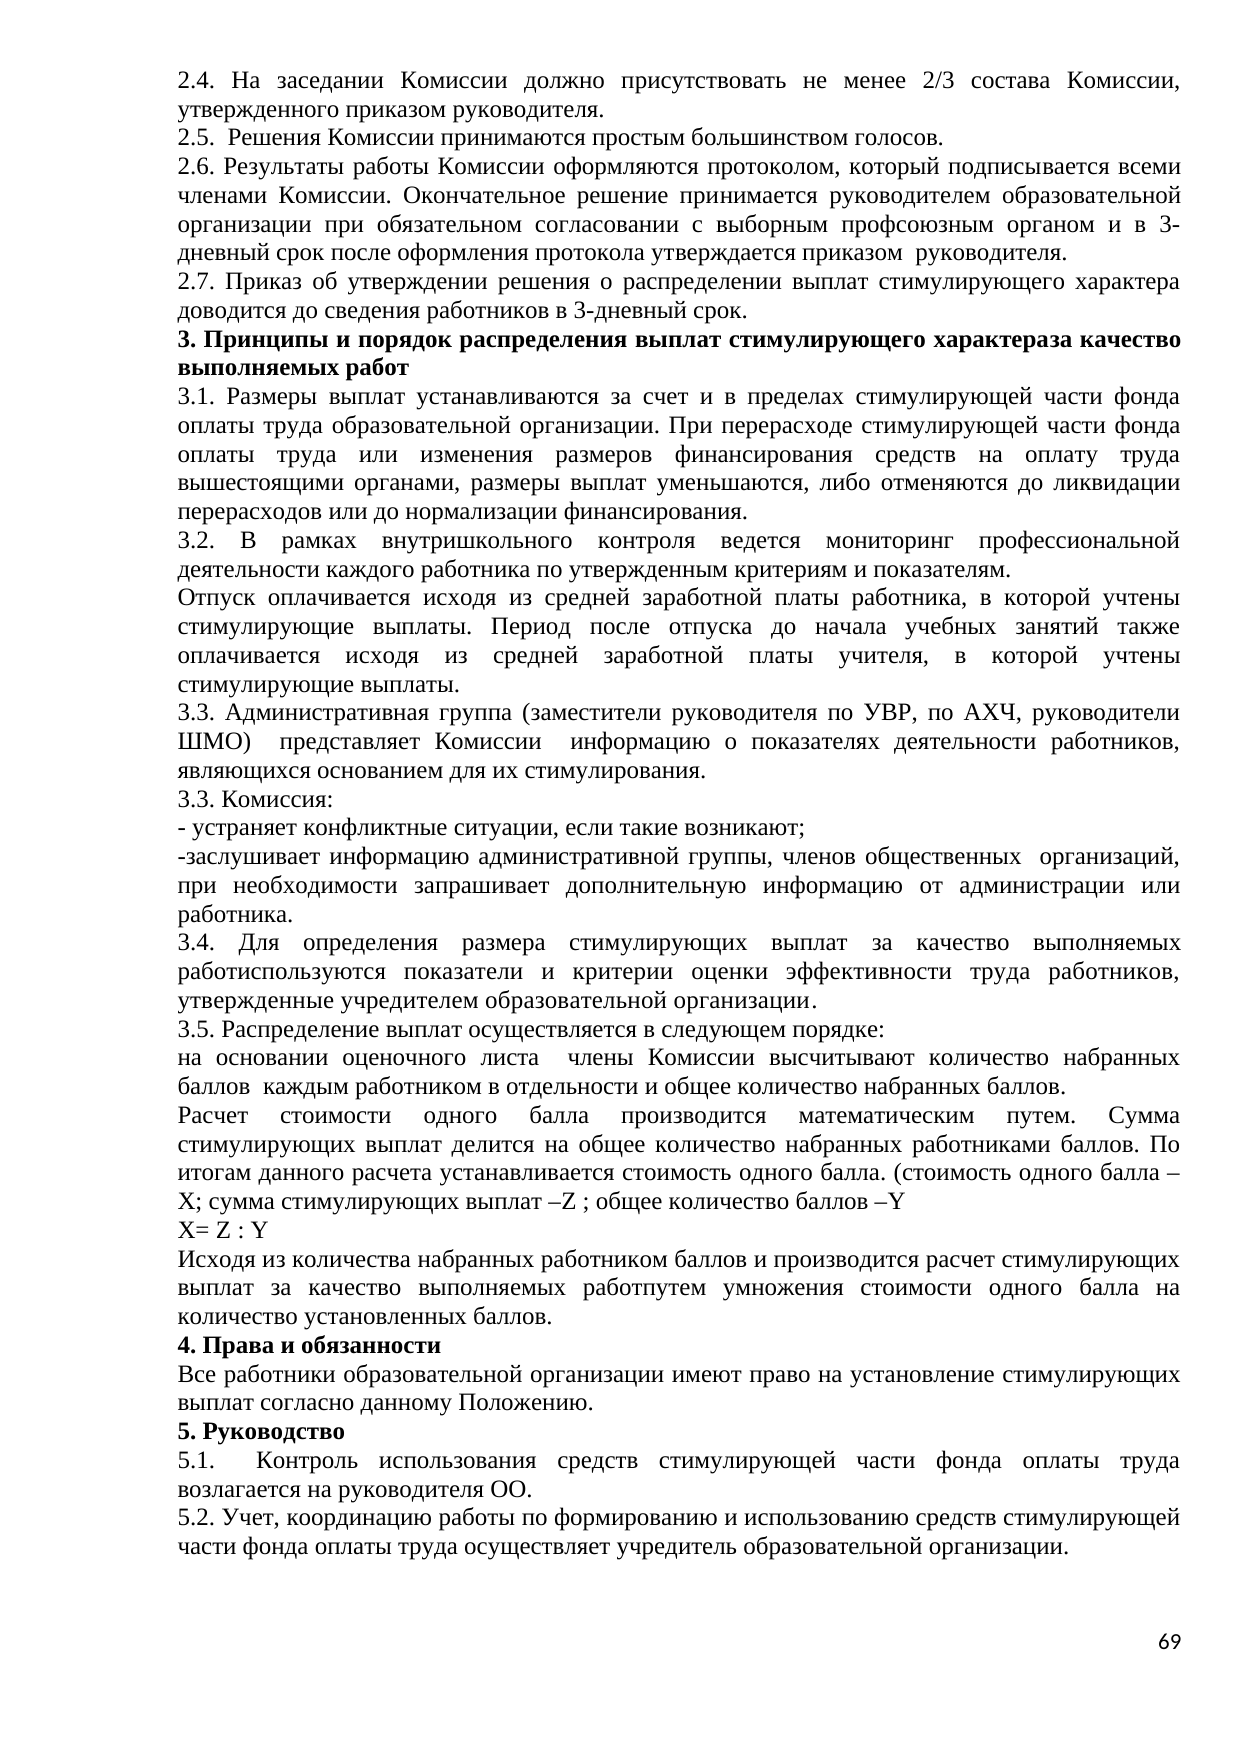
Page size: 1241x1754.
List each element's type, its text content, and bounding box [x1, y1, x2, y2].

text на основании оценочного листа члены Комиссии высчитывают количество набранных баллов каждым работником в отдельности и общее количество набранных баллов. [177, 1042, 1181, 1100]
text Х= Z : Y [177, 1215, 1181, 1244]
text Расчет стоимости одного балла производится математическим путем. Сумма стимулирующих выплат делится на общее количество набранных работниками баллов. По итогам данного расчета устанавливается стоимость одного балла. (стоимость одного балла – Х; сумма стимулирующих выплат –Z ; общее количество баллов –Y [177, 1100, 1181, 1215]
text 2.4. На заседании Комиссии должно присутствовать не менее 2/3 состава Комиссии, утвержденного приказом руководителя. [177, 65, 1181, 122]
text - устраняет конфликтные ситуации, если такие возникают; [177, 812, 1181, 841]
text 4. Права и обязанности [177, 1330, 1181, 1359]
text 3.2. В рамках внутришкольного контроля ведется мониторинг профессиональной деятельности каждого работника по утвержденным критериям и показателям. [177, 525, 1181, 582]
text Исходя из количества набранных работником баллов и производится расчет стимулирующих выплат за качество выполняемых работпутем умножения стоимости одного балла на количество установленных баллов. [177, 1244, 1181, 1330]
text 2.7. Приказ об утверждении решения о распределении выплат стимулирующего характера доводится до сведения работников в 3-дневный срок. [177, 266, 1181, 324]
text 2.6. Результаты работы Комиссии оформляются протоколом, который подписывается всеми членами Комиссии. Окончательное решение принимается руководителем образовательной организации при обязательном согласовании с выборным профсоюзным органом и в 3-дневный срок после оформления протокола утверждается приказом руководителя. [177, 151, 1181, 266]
text 3.3. Комиссия: [177, 784, 1181, 812]
text Все работники образовательной организации имеют право на установление стимулирующих выплат согласно данному Положению. [177, 1359, 1181, 1416]
text -заслушивает информацию административной группы, членов общественных организаций, при необходимости запрашивает дополнительную информацию от администрации или работника. [177, 841, 1181, 927]
text 5.1. Контроль использования средств стимулирующей части фонда оплаты труда возлагается на руководителя ОО. [177, 1445, 1181, 1502]
text 3.3. Административная группа (заместители руководителя по УВР, по АХЧ, руководители ШМО) представляет Комиссии информацию о показателях деятельности работников, являющихся основанием для их стимулирования. [177, 697, 1181, 784]
text 3.5. Распределение выплат осуществляется в следующем порядке: [177, 1014, 1181, 1042]
text 3. Принципы и порядок распределения выплат стимулирующего характераза качество выполняемых работ [177, 324, 1181, 381]
text Отпуск оплачивается исходя из средней заработной платы работника, в которой учтены стимулирующие выплаты. Период после отпуска до начала учебных занятий также оплачивается исходя из средней заработной платы учителя, в которой учтены стимулирующие выплаты. [177, 582, 1181, 697]
text 2.5. Решения Комиссии принимаются простым большинством голосов. [177, 122, 1181, 151]
text 3.1. Размеры выплат устанавливаются за счет и в пределах стимулирующей части фонда оплаты труда образовательной организации. При перерасходе стимулирующей части фонда оплаты труда или изменения размеров финансирования средств на оплату труда вышестоящими органами, размеры выплат уменьшаются, либо отменяются до ликвидации перерасходов или до нормализации финансирования. [177, 381, 1181, 525]
text 5.2. Учет, координацию работы по формированию и использованию средств стимулирующей части фонда оплаты труда осуществляет учредитель образовательной организации. [177, 1502, 1181, 1560]
text 3.4. Для определения размера стимулирующих выплат за качество выполняемых работиспользуются показатели и критерии оценки эффективности труда работников, утвержденные учредителем образовательной организации. [177, 927, 1181, 1014]
text 5. Руководство [177, 1416, 1181, 1445]
